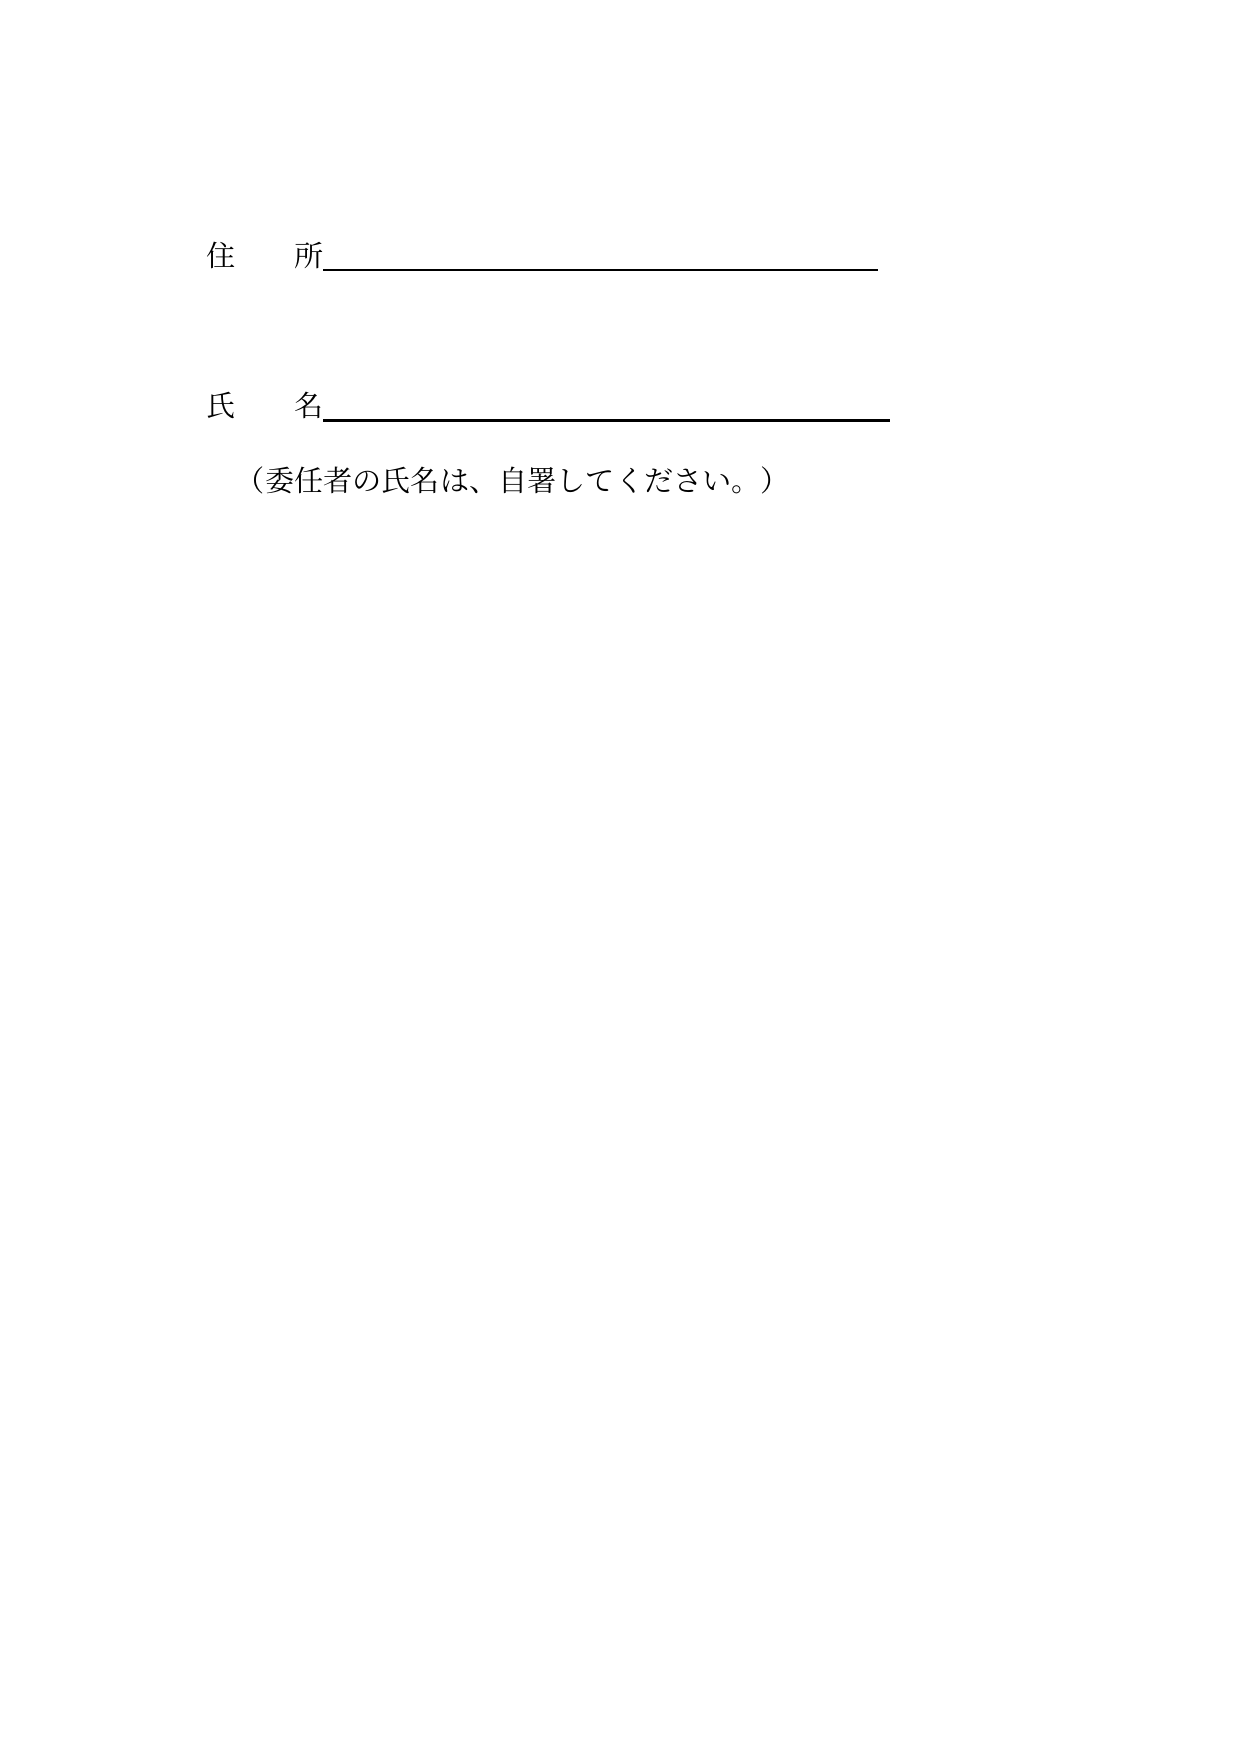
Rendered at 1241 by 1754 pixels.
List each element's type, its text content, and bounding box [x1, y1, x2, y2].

text 住 所 [177, 217, 1063, 292]
text 氏 名 [177, 367, 946, 442]
text （委任者の氏名は、自署してください。） [177, 442, 946, 517]
